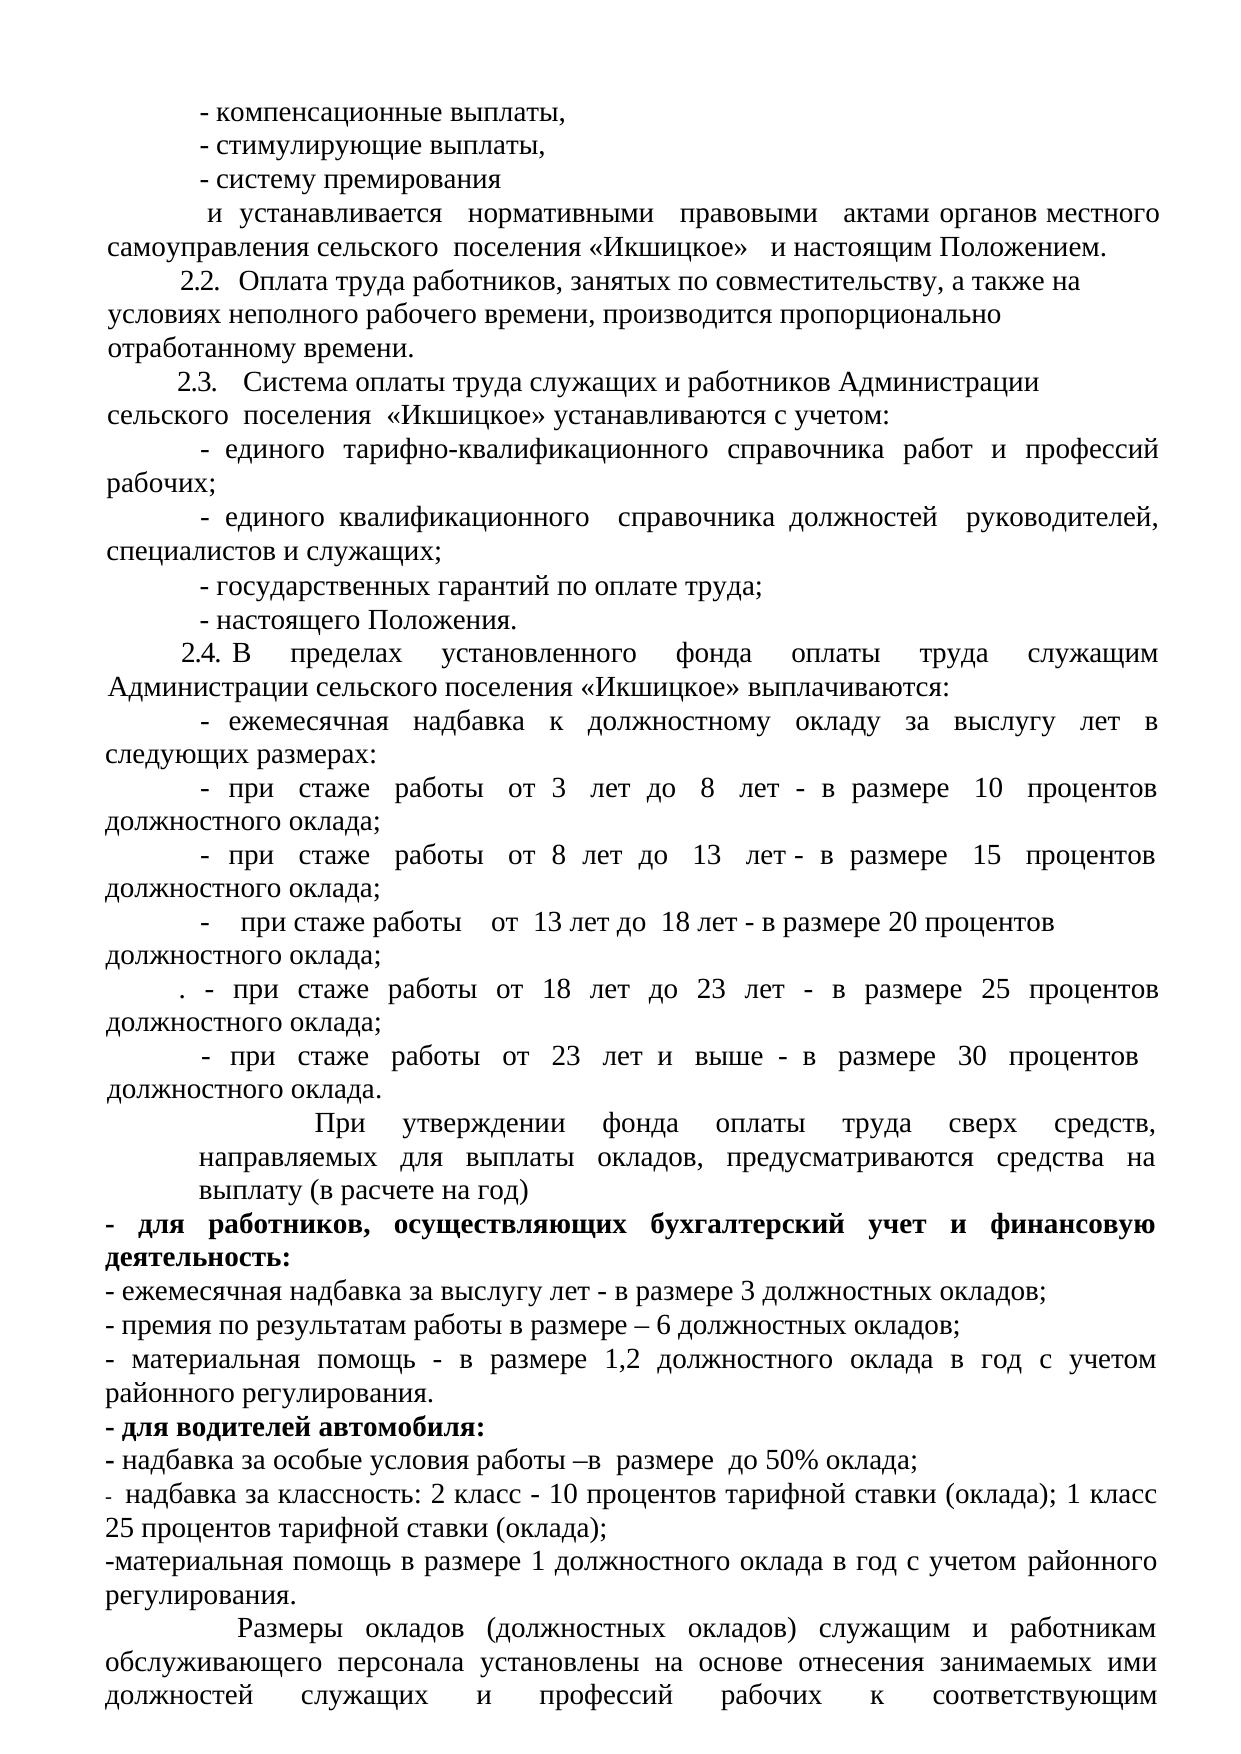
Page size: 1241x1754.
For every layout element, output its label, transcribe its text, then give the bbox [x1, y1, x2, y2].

list настоящего Положения. [199, 603, 1160, 636]
text - надбавка за особые условия работы –в размере до 50% оклада; [105, 1443, 944, 1476]
text -материальная помощь в размере 1 должностного оклада в год с учетом районного регулирования. [105, 1544, 1157, 1611]
text - при стаже работы от 13 лет до 18 лет - в размере 20 процентов должностного оклада; [105, 904, 1160, 972]
text 2.2. Оплата труда работников, занятых по совместительству, а также на условиях неполного рабочего времени, производится пропорционально отработанному времени. [107, 263, 1160, 364]
list единого тарифно-квалификационного справочника работ и профессий рабочих; [106, 432, 1160, 499]
text - премия по результатам работы в размере – 6 должностных окладов; [105, 1308, 1157, 1342]
list при стаже работы от 8 лет до 13 лет - в размере 15 процентов должностного оклада; [105, 837, 1160, 904]
list систему премирования [199, 162, 1160, 195]
list компенсационные выплаты, [199, 94, 1160, 128]
text - для работников, осуществляющих бухгалтерский учет и финансовую деятельность: [105, 1206, 1156, 1273]
text - для водителей автомобиля: [105, 1409, 944, 1443]
text При утверждении фонда оплаты труда сверх средств, направляемых для выплаты окладов, предусматриваются средства на выплату (в расчете на год) [199, 1106, 1156, 1206]
list при стаже работы от 3 лет до 8 лет - в размере 10 процентов должностного оклада; [105, 770, 1160, 837]
list стимулирующие выплаты, [199, 128, 1160, 162]
list государственных гарантий по оплате труда; [199, 569, 1160, 603]
list ежемесячная надбавка к должностному окладу за выслугу лет в следующих размерах: [105, 703, 1160, 770]
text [105, 1611, 1157, 1712]
list единого квалификационного справочника должностей руководителей, специалистов и служащих; [106, 499, 1160, 567]
text 2.4. В пределах установленного фонда оплаты труда служащим Администрации сельского поселения «Икшицкое» выплачиваются: [107, 636, 1159, 703]
text - при стаже работы от 23 лет и выше - в размере 30 процентов должностного оклада. [107, 1039, 1160, 1106]
text - ежемесячная надбавка за выслугу лет - в размере 3 должностных окладов; [105, 1274, 1155, 1307]
text - надбавка за классность: 2 класс - 10 процентов тарифной ставки (оклада); 1 класс 25 процентов тарифной ставки (оклада); [105, 1477, 1157, 1544]
text - материальная помощь - в размере 1,2 должностного оклада в год с учетом районного регулирования. [105, 1342, 1157, 1409]
text 2.3. Система оплаты труда служащих и работников Администрации сельского поселения «Икшицкое» устанавливаются с учетом: [107, 364, 1160, 431]
text и устанавливается нормативными правовыми актами органов местного самоуправления сельского поселения «Икшицкое» и настоящим Положением. [107, 196, 1160, 263]
text . - при стаже работы от 18 лет до 23 лет - в размере 25 процентов должностного оклада; [106, 972, 1160, 1039]
